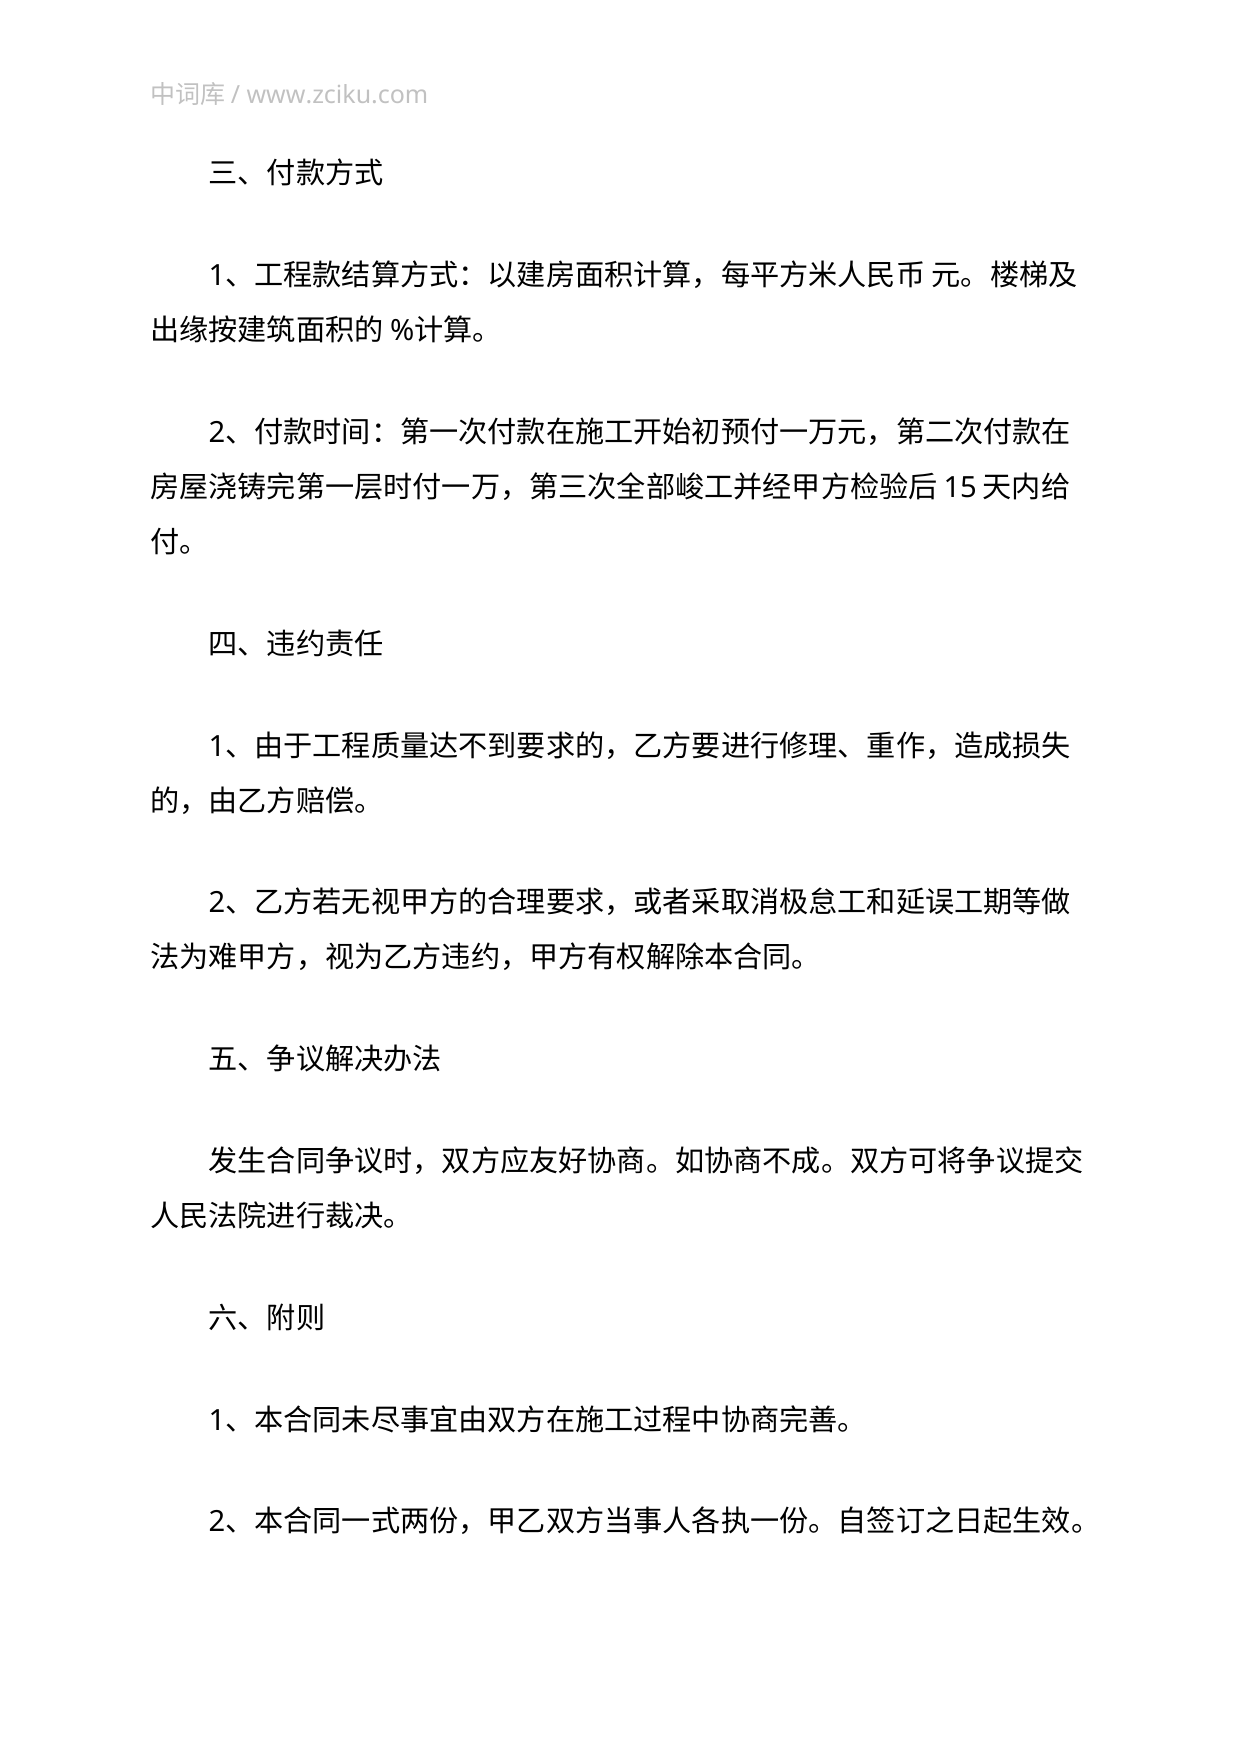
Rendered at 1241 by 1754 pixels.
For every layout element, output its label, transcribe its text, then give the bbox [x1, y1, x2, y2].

text 2、本合同一式两份，甲乙双方当事人各执一份。自签订之日起生效。 [150, 1498, 1090, 1540]
text 发生合同争议时，双方应友好协商。如协商不成。双方可将争议提交人民法院进行裁决。 [150, 1138, 1090, 1235]
text 五、争议解决办法 [150, 1036, 1090, 1078]
text 1、工程款结算方式：以建房面积计算，每平方米人民币 元。楼梯及出缘按建筑面积的 %计算。 [150, 252, 1090, 349]
text 三、付款方式 [150, 150, 1090, 192]
text 六、附则 [150, 1294, 1090, 1337]
text 2、付款时间：第一次付款在施工开始初预付一万元，第二次付款在房屋浇铸完第一层时付一万，第三次全部峻工并经甲方检验后15天内给付。 [150, 409, 1090, 561]
text 1、由于工程质量达不到要求的，乙方要进行修理、重作，造成损失的，由乙方赔偿。 [150, 722, 1090, 819]
text 1、本合同未尽事宜由双方在施工过程中协商完善。 [150, 1396, 1090, 1438]
text 四、违约责任 [150, 621, 1090, 663]
text 2、乙方若无视甲方的合理要求，或者采取消极怠工和延误工期等做法为难甲方，视为乙方违约，甲方有权解除本合同。 [150, 879, 1090, 976]
